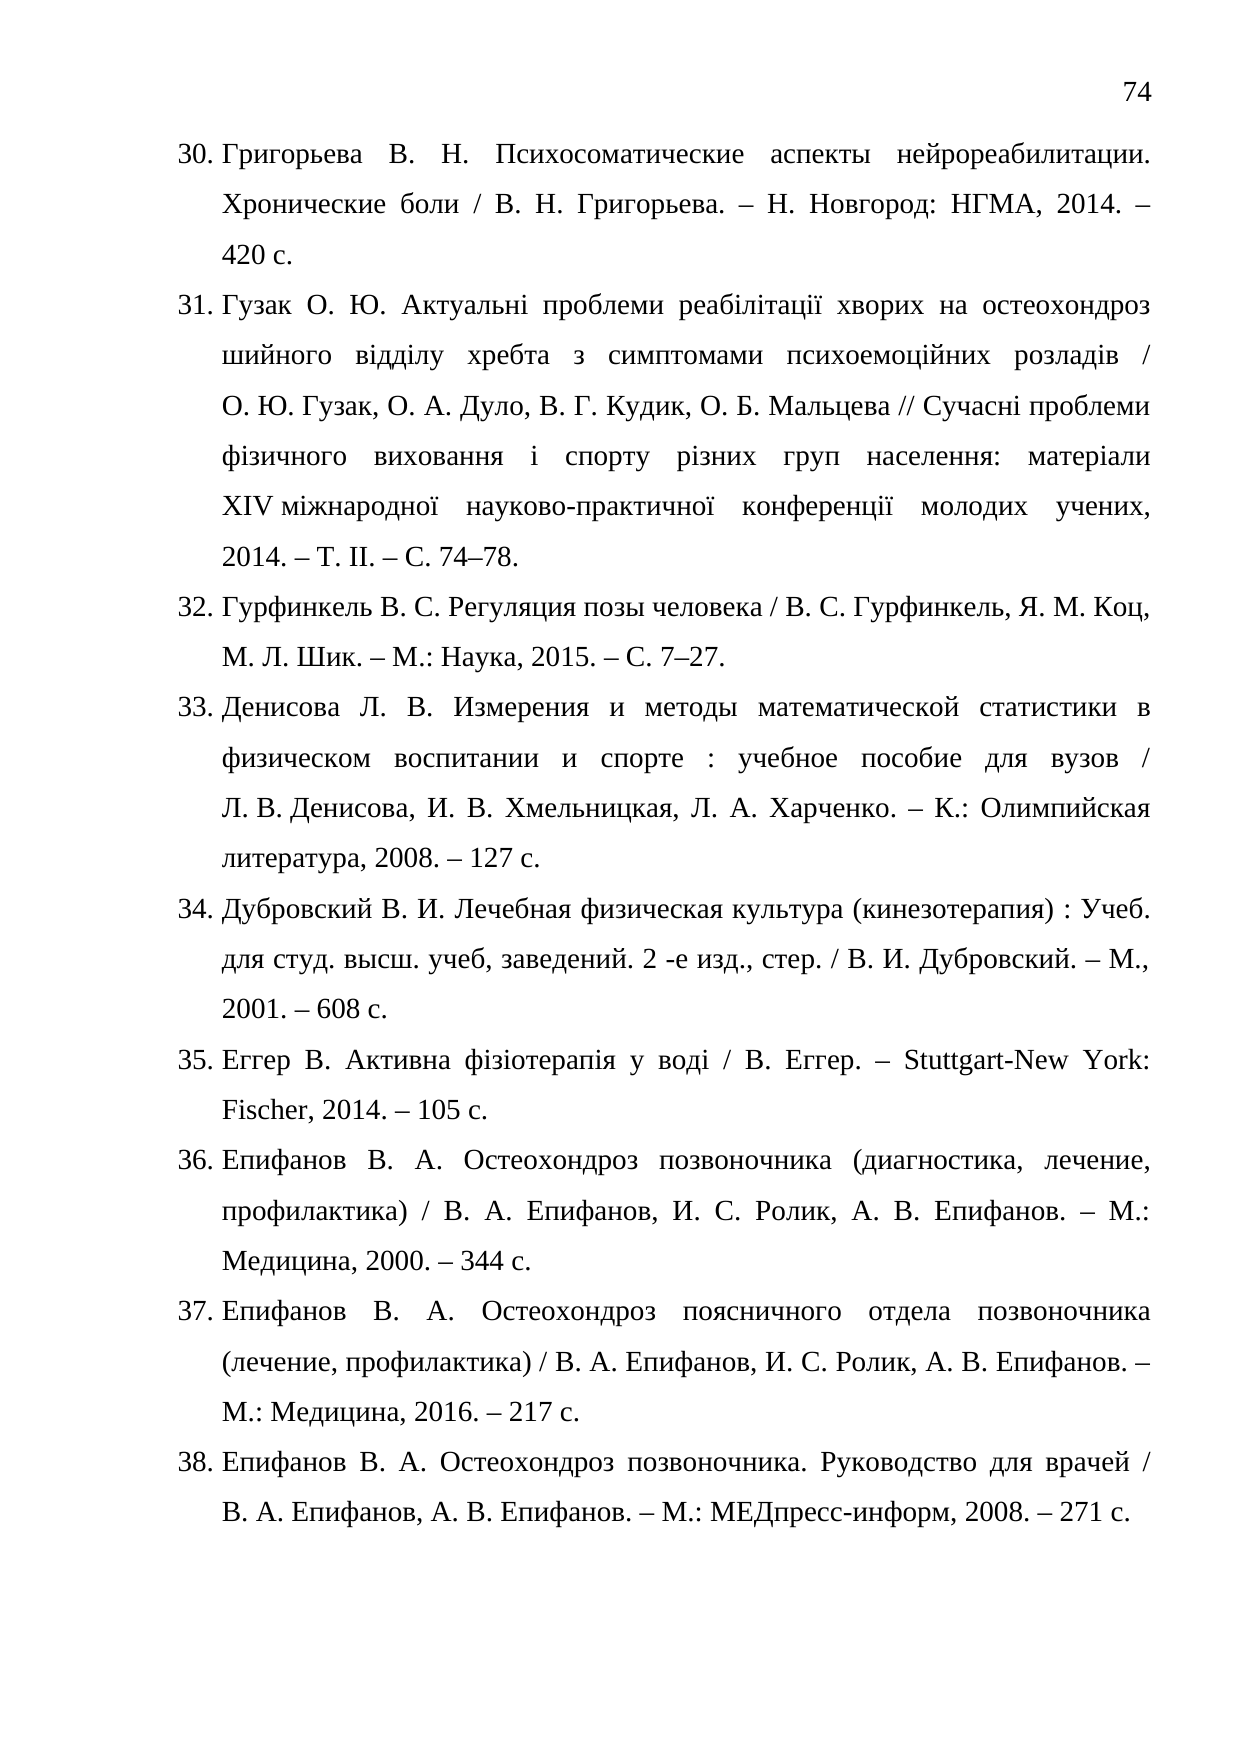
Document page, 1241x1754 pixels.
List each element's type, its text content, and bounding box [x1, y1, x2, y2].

list Епифанов В. А. Остеохондроз позвоночника. Руководство для врачей / В. А. Епифанов, А. В. Епифанов. – М.: МЕДпресс-информ, 2008. – 271 с. [177, 1444, 1152, 1528]
list Григорьева В. Н. Психосоматические аспекты нейрореабилитации. Хронические боли / В. Н. Григорьева. – Н. Новгород: НГМА, 2014. – 420 с. [177, 136, 1152, 270]
list Денисова Л. В. Измерения и методы математической статистики в физическом воспитании и спорте : учебное пособие для вузов / Л. В. Денисова, И. В. Хмельницкая, Л. А. Харченко. – К.: Олимпийская литература, 2008. – 127 с. [177, 689, 1152, 874]
list Гузак О. Ю. Актуальні проблеми реабілітації хворих на остеохондроз шийного відділу хребта з симптомами психоемоційних розладів / О. Ю. Гузак, О. А. Дуло, В. Г. Кудик, О. Б. Мальцева // Сучасні проблеми фізичного виховання і спорту різних груп населення: матеріали XIV міжнародної науково-практичної конференції молодих учених, 2014. – Т. ІІ. – С. 74–78. [177, 287, 1152, 572]
list Епифанов В. А. Остеохондроз поясничного отдела позвоночника (лечение, профилактика) / В. А. Епифанов, И. С. Ролик, A. B. Епифанов. – М.: Медицина, 2016. – 217 с. [177, 1293, 1152, 1427]
list Еггер В. Активна фізіотерапія у воді / В. Еггер. – Stuttgart-New York: Fischer, 2014. – 105 с. [177, 1042, 1152, 1126]
list Дубровский В. И. Лечебная физическая культура (кинезотерапия) : Учеб. для студ. высш. учеб, заведений. 2 -е изд., стер. / В. И. Дубровский. – М., 2001. – 608 с. [177, 891, 1152, 1025]
list Епифанов В. А. Остеохондроз позвоночника (диагностика, лечение, профилактика) / В. А. Епифанов, И. С. Ролик, A. B. Епифанов. – М.: Медицина, 2000. – 344 с. [177, 1142, 1152, 1277]
list Гурфинкель В. С. Регуляция позы человека / В. С. Гурфинкель, Я. М. Коц, М. Л. Шик. – М.: Наука, 2015. – С. 7–27. [177, 589, 1152, 673]
